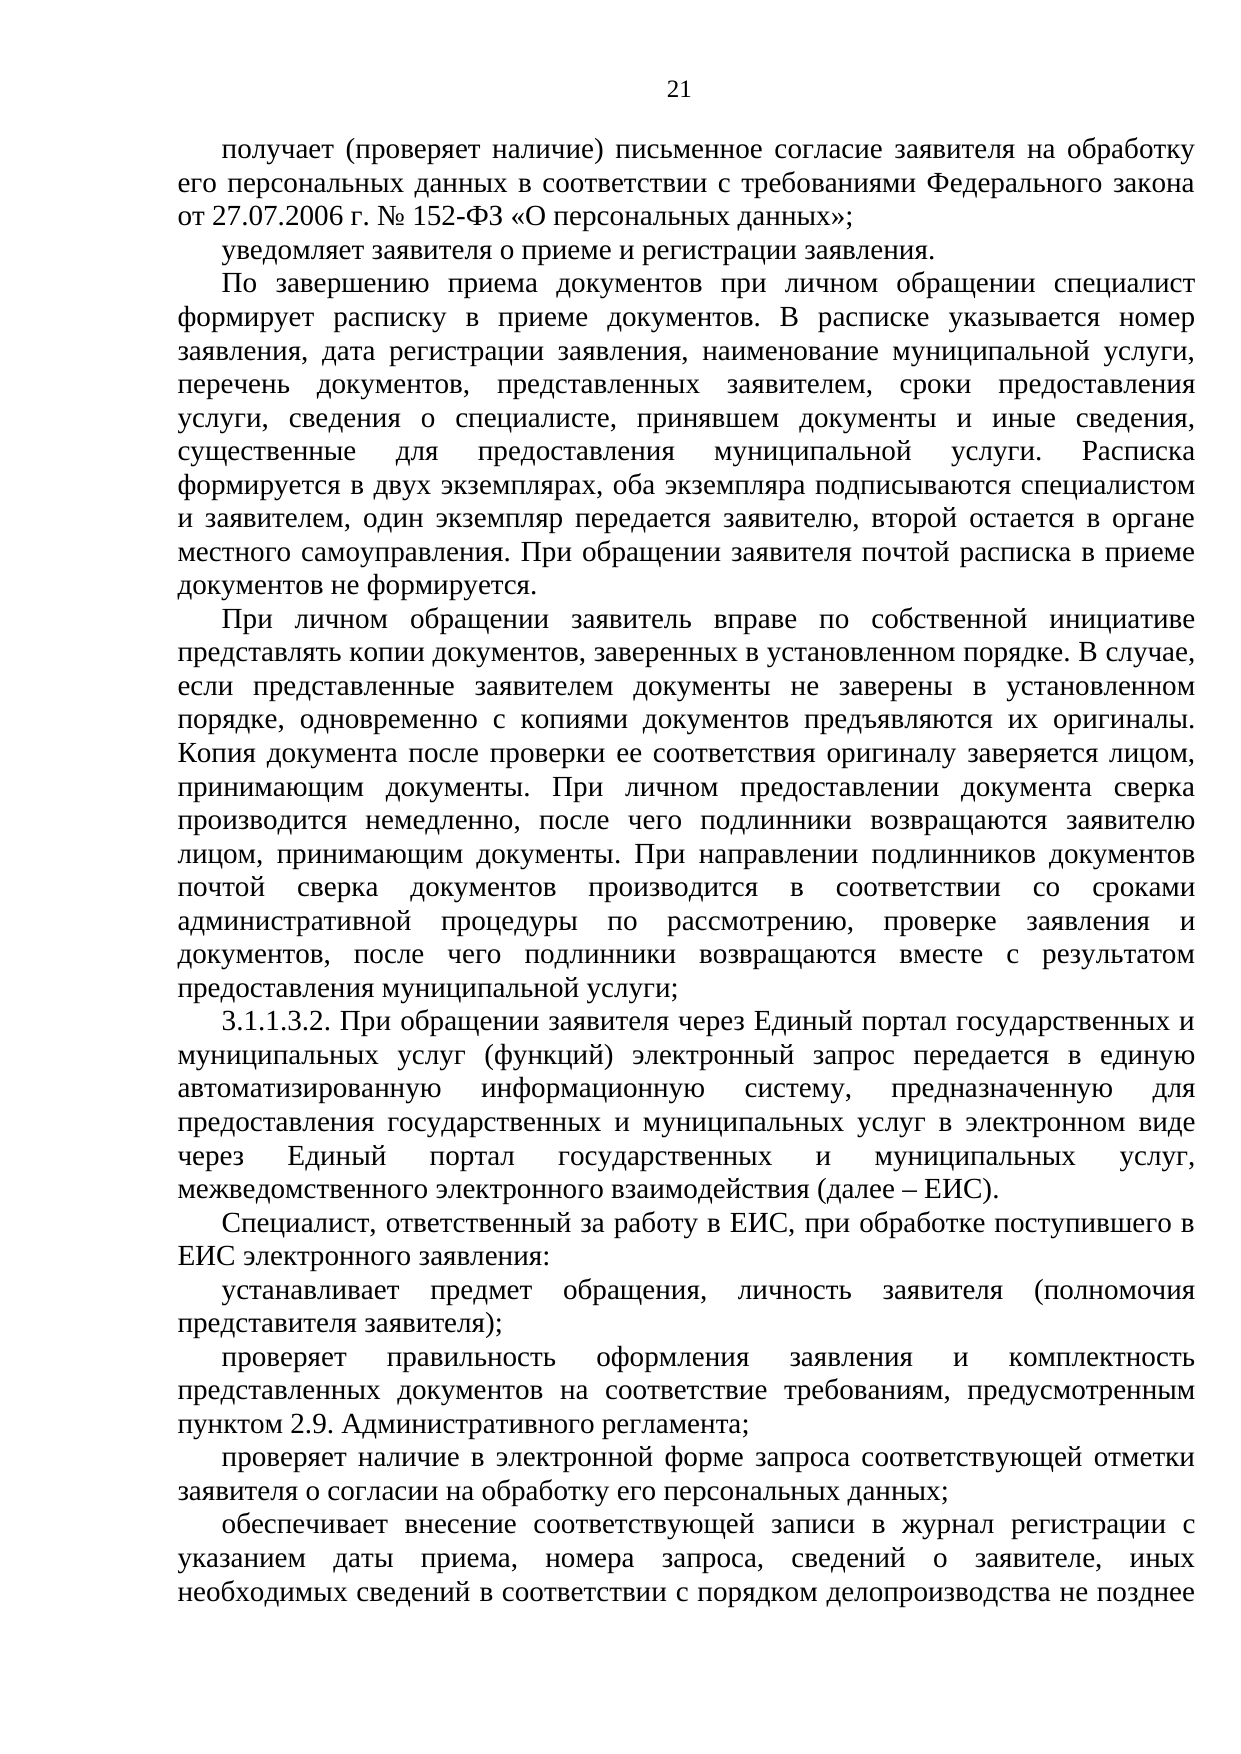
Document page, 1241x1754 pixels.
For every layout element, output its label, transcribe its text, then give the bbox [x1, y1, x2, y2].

text получает (проверяет наличие) письменное согласие заявителя на обработку его персональных данных в соответствии с требованиями Федерального закона от 27.07.2006 г. № 152-ФЗ «О персональных данных»; [177, 131, 1196, 232]
text При личном обращении заявитель вправе по собственной инициативе представлять копии документов, заверенных в установленном порядке. В случае, если представленные заявителем документы не заверены в установленном порядке, одновременно с копиями документов предъявляются их оригиналы. Копия документа после проверки ее соответствия оригиналу заверяется лицом, принимающим документы. При личном предоставлении документа сверка производится немедленно, после чего подлинники возвращаются заявителю лицом, принимающим документы. При направлении подлинников документов почтой сверка документов производится в соответствии со сроками административной процедуры по рассмотрению, проверке заявления и документов, после чего подлинники возвращаются вместе с результатом предоставления муниципальной услуги; [177, 601, 1196, 1003]
text 3.1.1.3.2. При обращении заявителя через Единый портал государственных и муниципальных услуг (функций) электронный запрос передается в единую автоматизированную информационную систему, предназначенную для предоставления государственных и муниципальных услуг в электронном виде через Единый портал государственных и муниципальных услуг, межведомственного электронного взаимодействия (далее – ЕИС). [177, 1003, 1196, 1205]
text устанавливает предмет обращения, личность заявителя (полномочия представителя заявителя); [177, 1272, 1196, 1339]
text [177, 1507, 1196, 1607]
text Специалист, ответственный за работу в ЕИС, при обработке поступившего в ЕИС электронного заявления: [177, 1205, 1196, 1272]
text По завершению приема документов при личном обращении специалист формирует расписку в приеме документов. В расписке указывается номер заявления, дата регистрации заявления, наименование муниципальной услуги, перечень документов, представленных заявителем, сроки предоставления услуги, сведения о специалисте, принявшем документы и иные сведения, существенные для предоставления муниципальной услуги. Расписка формируется в двух экземплярах, оба экземпляра подписываются специалистом и заявителем, один экземпляр передается заявителю, второй остается в органе местного самоуправления. При обращении заявителя почтой расписка в приеме документов не формируется. [177, 266, 1196, 601]
text проверяет правильность оформления заявления и комплектность представленных документов на соответствие требованиям, предусмотренным пунктом 2.9. Административного регламента; [177, 1339, 1196, 1439]
text уведомляет заявителя о приеме и регистрации заявления. [177, 232, 1196, 266]
text проверяет наличие в электронной форме запроса соответствующей отметки заявителя о согласии на обработку его персональных данных; [177, 1439, 1196, 1507]
